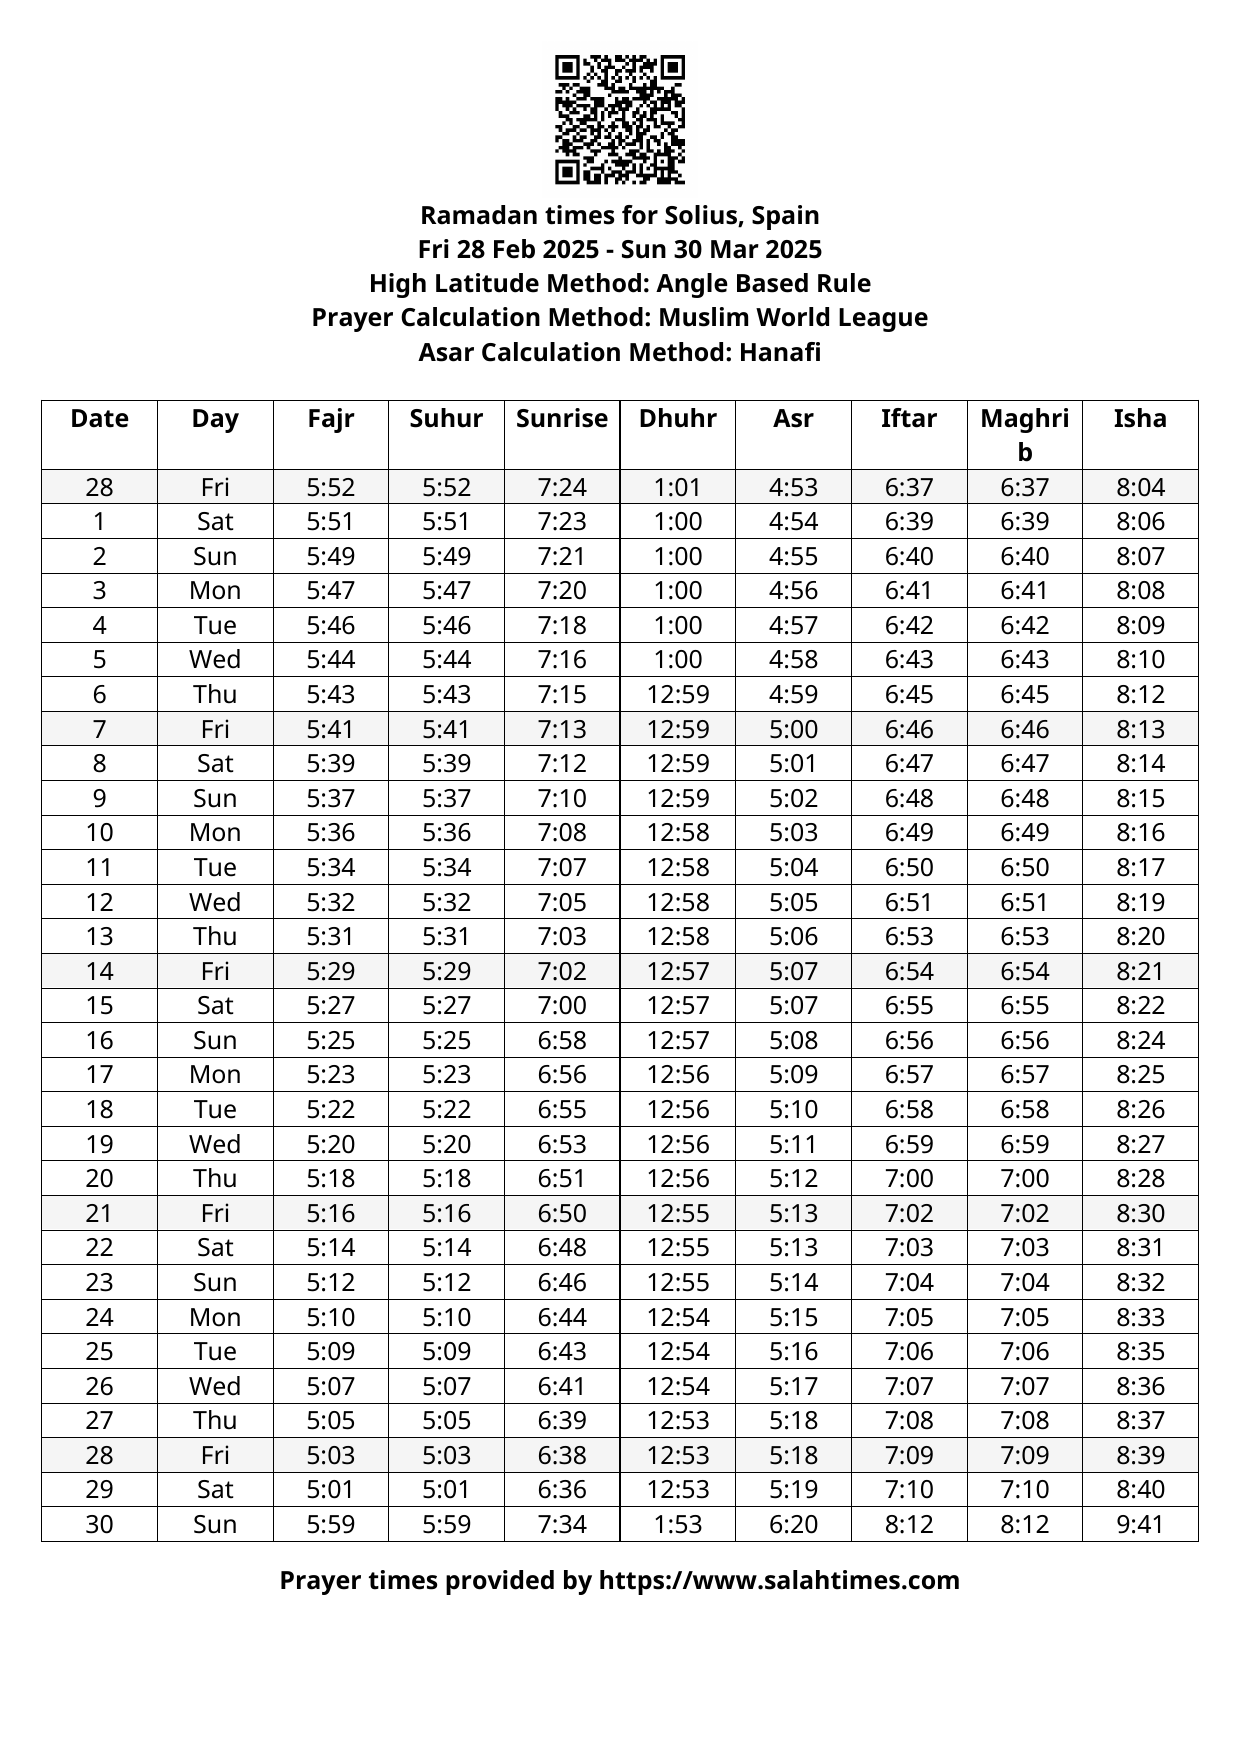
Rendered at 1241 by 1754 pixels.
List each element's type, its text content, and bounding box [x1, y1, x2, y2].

table_cell 12 [42, 885, 157, 918]
table_cell 7:24 [505, 470, 619, 503]
table_cell 6:50 [968, 850, 1082, 884]
table_cell 6:43 [968, 643, 1082, 676]
table_cell 5:34 [389, 850, 504, 884]
table_cell 18 [42, 1092, 157, 1126]
table_cell 8:27 [1083, 1127, 1198, 1160]
table_cell 4:53 [736, 470, 851, 503]
table_header Day [158, 401, 273, 469]
table_cell 5:36 [389, 816, 504, 849]
table_cell 6:48 [505, 1231, 619, 1264]
table_cell 7:23 [505, 504, 619, 538]
table_cell 7:10 [852, 1473, 967, 1506]
table_cell 27 [42, 1404, 157, 1437]
table_cell 4:57 [736, 608, 851, 642]
table_cell 5:17 [736, 1369, 851, 1402]
table_cell 4:55 [736, 539, 851, 572]
table_cell 1:00 [621, 608, 735, 642]
table_cell 7:08 [968, 1404, 1082, 1437]
table_cell 8:06 [1083, 504, 1198, 538]
table_cell 5:52 [389, 470, 504, 503]
table_cell 12:53 [621, 1473, 735, 1506]
table_cell 8:04 [1083, 470, 1198, 503]
table_cell 6:58 [852, 1092, 967, 1126]
table_cell 6:53 [852, 919, 967, 953]
table_cell Sun [158, 539, 273, 572]
table_cell 2 [42, 539, 157, 572]
table_cell 7:02 [852, 1196, 967, 1229]
table_cell 5:39 [274, 746, 388, 780]
table_cell 1:00 [621, 539, 735, 572]
table_cell 5:07 [736, 989, 851, 1022]
table_cell 12:55 [621, 1231, 735, 1264]
table_cell 5:13 [736, 1196, 851, 1229]
table_cell 5:05 [736, 885, 851, 918]
table_cell 1:00 [621, 574, 735, 607]
table_cell 5:03 [274, 1438, 388, 1472]
table_cell 13 [42, 919, 157, 953]
table_cell 5:04 [736, 850, 851, 884]
table_cell 16 [42, 1023, 157, 1057]
table_cell 5:37 [389, 781, 504, 814]
table_cell 12:53 [621, 1438, 735, 1472]
table_cell 11 [42, 850, 157, 884]
table_cell 6:58 [968, 1092, 1082, 1126]
table_cell 12:56 [621, 1127, 735, 1160]
table_cell 5:18 [736, 1438, 851, 1472]
table_cell 6:56 [505, 1058, 619, 1091]
table_cell 6:47 [852, 746, 967, 780]
table_cell 5:18 [736, 1404, 851, 1437]
table_cell Sun [158, 1023, 273, 1057]
table_cell Sat [158, 504, 273, 538]
table_cell 5:01 [274, 1473, 388, 1506]
table_cell 5:20 [389, 1127, 504, 1160]
text Ramadan times for Solius, Spain [42, 198, 1198, 232]
table_header Fajr [274, 401, 388, 469]
table_cell 5:12 [274, 1265, 388, 1299]
table_cell 5:05 [274, 1404, 388, 1437]
text Prayer times provided by https://www.salahtimes.com [42, 1563, 1198, 1597]
table_cell 10 [42, 816, 157, 849]
table_cell 6:41 [852, 574, 967, 607]
table_cell 8:30 [1083, 1196, 1198, 1229]
table_cell 5:18 [389, 1161, 504, 1195]
table_cell 8:12 [968, 1507, 1082, 1541]
table_cell 5:07 [274, 1369, 388, 1402]
table_cell 7:06 [968, 1334, 1082, 1368]
table_cell 5:12 [389, 1265, 504, 1299]
table_cell 9 [42, 781, 157, 814]
table_cell Mon [158, 1058, 273, 1091]
text High Latitude Method: Angle Based Rule [42, 266, 1198, 300]
table_cell 15 [42, 989, 157, 1022]
table_cell 12:55 [621, 1196, 735, 1229]
table_cell 8:22 [1083, 989, 1198, 1022]
table_cell Tue [158, 850, 273, 884]
table_cell 7:00 [852, 1161, 967, 1195]
table_cell 7:18 [505, 608, 619, 642]
table_cell 8:14 [1083, 746, 1198, 780]
table_cell 5:13 [736, 1231, 851, 1264]
table_cell 5:41 [274, 712, 388, 745]
table_cell 5:43 [274, 677, 388, 711]
table_cell 7:07 [505, 850, 619, 884]
table_header Asr [736, 401, 851, 469]
table_cell Mon [158, 816, 273, 849]
table_cell Fri [158, 712, 273, 745]
table_cell 7:10 [505, 781, 619, 814]
table_cell 7:34 [505, 1507, 619, 1541]
table_cell 7:00 [505, 989, 619, 1022]
table_cell 12:56 [621, 1161, 735, 1195]
table_cell 12:54 [621, 1334, 735, 1368]
table_cell 25 [42, 1334, 157, 1368]
table_cell 17 [42, 1058, 157, 1091]
table_cell 5:25 [274, 1023, 388, 1057]
table_cell 6:40 [968, 539, 1082, 572]
table_cell 9:41 [1083, 1507, 1198, 1541]
table_cell 7:09 [852, 1438, 967, 1472]
table_cell Tue [158, 1334, 273, 1368]
table_cell 6:59 [968, 1127, 1082, 1160]
table_cell 6:56 [852, 1023, 967, 1057]
table_cell 6:39 [852, 504, 967, 538]
table_cell 4:59 [736, 677, 851, 711]
table_header Iftar [852, 401, 967, 469]
table_cell 5:49 [274, 539, 388, 572]
table_header Suhur [389, 401, 504, 469]
table_cell 6:38 [505, 1438, 619, 1472]
table_cell 6 [42, 677, 157, 711]
table_cell 5:51 [389, 504, 504, 538]
table_cell 7:02 [968, 1196, 1082, 1229]
table_header Sunrise [505, 401, 619, 469]
table_cell 6:50 [852, 850, 967, 884]
table_cell 8:07 [1083, 539, 1198, 572]
table_cell 6:56 [968, 1023, 1082, 1057]
table_cell 6:58 [505, 1023, 619, 1057]
table_cell 8:13 [1083, 712, 1198, 745]
table_cell Tue [158, 1092, 273, 1126]
table_cell 6:39 [505, 1404, 619, 1437]
table_cell 7:05 [968, 1300, 1082, 1333]
table_cell Fri [158, 1196, 273, 1229]
table_cell 6:46 [968, 712, 1082, 745]
table_cell 12:56 [621, 1058, 735, 1091]
table_cell 5:07 [736, 954, 851, 987]
table_cell 5:59 [389, 1507, 504, 1541]
table_cell Tue [158, 608, 273, 642]
text Fri 28 Feb 2025 - Sun 30 Mar 2025 [42, 232, 1198, 266]
table_cell 7:07 [852, 1369, 967, 1402]
table_cell 7:16 [505, 643, 619, 676]
table_cell 6:57 [968, 1058, 1082, 1091]
table_cell 8:36 [1083, 1369, 1198, 1402]
table_cell 5:46 [389, 608, 504, 642]
table_cell 8 [42, 746, 157, 780]
table_cell 30 [42, 1507, 157, 1541]
table_cell 7:03 [968, 1231, 1082, 1264]
table_cell 8:32 [1083, 1265, 1198, 1299]
table_cell 5:49 [389, 539, 504, 572]
table_cell 5:09 [274, 1334, 388, 1368]
table_cell 6:53 [505, 1127, 619, 1160]
table_cell 8:19 [1083, 885, 1198, 918]
table_cell 7:12 [505, 746, 619, 780]
table_cell 8:33 [1083, 1300, 1198, 1333]
table_cell 5:27 [274, 989, 388, 1022]
table_cell 6:49 [852, 816, 967, 849]
table_cell 6:47 [968, 746, 1082, 780]
table_cell 6:55 [968, 989, 1082, 1022]
table_cell 20 [42, 1161, 157, 1195]
table_cell 8:17 [1083, 850, 1198, 884]
table_cell 4:58 [736, 643, 851, 676]
table_cell 7:15 [505, 677, 619, 711]
table_cell 5:47 [389, 574, 504, 607]
table_cell 8:25 [1083, 1058, 1198, 1091]
table_cell 5:09 [389, 1334, 504, 1368]
table_cell Thu [158, 919, 273, 953]
table_cell 8:08 [1083, 574, 1198, 607]
table_cell 8:21 [1083, 954, 1198, 987]
table_cell 28 [42, 470, 157, 503]
table_cell 26 [42, 1369, 157, 1402]
table_header Isha [1083, 401, 1198, 469]
table_cell 12:58 [621, 885, 735, 918]
table_cell 6:41 [968, 574, 1082, 607]
table_cell 7:05 [852, 1300, 967, 1333]
table_cell 8:12 [852, 1507, 967, 1541]
table_cell 5:23 [389, 1058, 504, 1091]
table_cell 5:16 [736, 1334, 851, 1368]
table_cell 7:05 [505, 885, 619, 918]
table_cell 8:37 [1083, 1404, 1198, 1437]
table_cell 5:29 [389, 954, 504, 987]
table_cell 7:08 [852, 1404, 967, 1437]
table_cell 6:54 [852, 954, 967, 987]
table_cell 5:39 [389, 746, 504, 780]
table_cell 3 [42, 574, 157, 607]
table_cell 12:53 [621, 1404, 735, 1437]
table_cell 5:11 [736, 1127, 851, 1160]
table_cell 7:13 [505, 712, 619, 745]
table_cell 7:00 [968, 1161, 1082, 1195]
table_cell 12:54 [621, 1369, 735, 1402]
table_cell 7:10 [968, 1473, 1082, 1506]
table_cell 8:09 [1083, 608, 1198, 642]
picture [542, 41, 699, 198]
table_cell 5:14 [274, 1231, 388, 1264]
table_cell 5:20 [274, 1127, 388, 1160]
table_cell 5:02 [736, 781, 851, 814]
table_cell 5:36 [274, 816, 388, 849]
table_cell 5:22 [274, 1092, 388, 1126]
table_cell 6:41 [505, 1369, 619, 1402]
table_cell 5:32 [274, 885, 388, 918]
table_cell 6:36 [505, 1473, 619, 1506]
table_cell 5:31 [274, 919, 388, 953]
table_cell 5:52 [274, 470, 388, 503]
table_cell 23 [42, 1265, 157, 1299]
table_cell 6:53 [968, 919, 1082, 953]
table_cell 5:18 [274, 1161, 388, 1195]
table_cell 7:03 [852, 1231, 967, 1264]
table_cell 1:53 [621, 1507, 735, 1541]
table_cell 7:20 [505, 574, 619, 607]
table_cell 5:14 [389, 1231, 504, 1264]
table_cell Thu [158, 1161, 273, 1195]
table_cell 5:12 [736, 1161, 851, 1195]
table_cell 5:16 [274, 1196, 388, 1229]
table_cell 6:48 [852, 781, 967, 814]
table_cell 7:07 [968, 1369, 1082, 1402]
table_cell Wed [158, 1127, 273, 1160]
table_cell 5:14 [736, 1265, 851, 1299]
table_cell Sun [158, 1265, 273, 1299]
table_cell 6:48 [968, 781, 1082, 814]
table_cell 5:10 [389, 1300, 504, 1333]
table_cell Sat [158, 989, 273, 1022]
table_cell 5:51 [274, 504, 388, 538]
table_cell 5:23 [274, 1058, 388, 1091]
table_cell Wed [158, 1369, 273, 1402]
table_cell 4:54 [736, 504, 851, 538]
table_cell Sun [158, 1507, 273, 1541]
table_cell Sat [158, 1473, 273, 1506]
table_cell 5:05 [389, 1404, 504, 1437]
table_cell 6:51 [968, 885, 1082, 918]
table_cell 6:46 [852, 712, 967, 745]
table_cell 8:15 [1083, 781, 1198, 814]
table_cell 8:35 [1083, 1334, 1198, 1368]
table_cell 8:28 [1083, 1161, 1198, 1195]
table_cell Wed [158, 885, 273, 918]
table_cell 12:58 [621, 919, 735, 953]
table_cell 12:55 [621, 1265, 735, 1299]
table_cell 5:32 [389, 885, 504, 918]
table_cell 6:54 [968, 954, 1082, 987]
table_cell 6:51 [852, 885, 967, 918]
table_cell 7:21 [505, 539, 619, 572]
table_cell 5:41 [389, 712, 504, 745]
table_cell 5:00 [736, 712, 851, 745]
table_cell Sat [158, 746, 273, 780]
table_cell 22 [42, 1231, 157, 1264]
table_cell 4:56 [736, 574, 851, 607]
table_cell 6:43 [505, 1334, 619, 1368]
table_cell 7:09 [968, 1438, 1082, 1472]
table_cell 6:57 [852, 1058, 967, 1091]
table_cell Thu [158, 677, 273, 711]
table_cell 6:59 [852, 1127, 967, 1160]
table_cell 5:09 [736, 1058, 851, 1091]
table_cell 1 [42, 504, 157, 538]
table_cell 12:59 [621, 677, 735, 711]
table_cell 12:59 [621, 746, 735, 780]
table_cell 5:15 [736, 1300, 851, 1333]
table_cell 14 [42, 954, 157, 987]
table_cell 7:04 [852, 1265, 967, 1299]
table_cell 19 [42, 1127, 157, 1160]
table_cell 6:37 [968, 470, 1082, 503]
table_cell 6:45 [968, 677, 1082, 711]
table_cell 8:12 [1083, 677, 1198, 711]
table_cell 5:10 [274, 1300, 388, 1333]
table_cell 12:54 [621, 1300, 735, 1333]
table_cell 8:10 [1083, 643, 1198, 676]
table_cell 6:45 [852, 677, 967, 711]
table_cell 29 [42, 1473, 157, 1506]
table_cell 5:29 [274, 954, 388, 987]
table_cell 12:57 [621, 989, 735, 1022]
table_cell 1:01 [621, 470, 735, 503]
table_cell 5:22 [389, 1092, 504, 1126]
table_cell 6:43 [852, 643, 967, 676]
table_cell 6:39 [968, 504, 1082, 538]
table_cell 5:43 [389, 677, 504, 711]
table_cell 6:37 [852, 470, 967, 503]
table_cell 5:07 [389, 1369, 504, 1402]
table_cell Mon [158, 1300, 273, 1333]
table_cell Sun [158, 781, 273, 814]
table_cell 5:16 [389, 1196, 504, 1229]
table_cell 7 [42, 712, 157, 745]
table_cell Fri [158, 1438, 273, 1472]
table_cell 5:25 [389, 1023, 504, 1057]
table_cell 12:57 [621, 954, 735, 987]
table_cell 5:01 [736, 746, 851, 780]
table_cell 7:02 [505, 954, 619, 987]
table_cell 28 [42, 1438, 157, 1472]
table_cell 5:10 [736, 1092, 851, 1126]
table_cell 6:51 [505, 1161, 619, 1195]
text Asar Calculation Method: Hanafi [42, 334, 1198, 368]
table_cell 8:31 [1083, 1231, 1198, 1264]
table_cell Fri [158, 470, 273, 503]
table_cell 5:34 [274, 850, 388, 884]
table_cell 12:59 [621, 712, 735, 745]
table_cell 7:04 [968, 1265, 1082, 1299]
table_cell 8:26 [1083, 1092, 1198, 1126]
table_cell Mon [158, 574, 273, 607]
table_cell 21 [42, 1196, 157, 1229]
table_cell 8:16 [1083, 816, 1198, 849]
table_cell 8:24 [1083, 1023, 1198, 1057]
table_cell Fri [158, 954, 273, 987]
table_cell 12:57 [621, 1023, 735, 1057]
table_cell 5:06 [736, 919, 851, 953]
table_cell 6:42 [968, 608, 1082, 642]
table_header Date [42, 401, 157, 469]
table_cell Sat [158, 1231, 273, 1264]
table_cell 6:40 [852, 539, 967, 572]
table_cell 8:20 [1083, 919, 1198, 953]
table_cell 5:19 [736, 1473, 851, 1506]
table_cell 8:39 [1083, 1438, 1198, 1472]
table_cell 6:20 [736, 1507, 851, 1541]
table_cell 5:47 [274, 574, 388, 607]
text Prayer Calculation Method: Muslim World League [42, 300, 1198, 334]
table_cell 5:44 [274, 643, 388, 676]
table_cell 12:58 [621, 816, 735, 849]
table_cell 5:03 [736, 816, 851, 849]
table_cell 1:00 [621, 643, 735, 676]
table_cell 6:42 [852, 608, 967, 642]
table_cell 5:46 [274, 608, 388, 642]
table_cell 5:27 [389, 989, 504, 1022]
table_cell 5 [42, 643, 157, 676]
table_cell 6:55 [852, 989, 967, 1022]
table_cell 24 [42, 1300, 157, 1333]
table_cell 4 [42, 608, 157, 642]
table_cell 6:50 [505, 1196, 619, 1229]
table_cell 12:58 [621, 850, 735, 884]
table_cell 5:59 [274, 1507, 388, 1541]
table_cell 8:40 [1083, 1473, 1198, 1506]
table_cell 6:46 [505, 1265, 619, 1299]
table_cell 1:00 [621, 504, 735, 538]
table_cell 6:49 [968, 816, 1082, 849]
table_cell 12:56 [621, 1092, 735, 1126]
table_header Maghrib [968, 401, 1082, 469]
table_cell 5:37 [274, 781, 388, 814]
table_header Dhuhr [621, 401, 735, 469]
table_cell 5:03 [389, 1438, 504, 1472]
table_cell 7:06 [852, 1334, 967, 1368]
table_cell 7:08 [505, 816, 619, 849]
table_cell 5:44 [389, 643, 504, 676]
table_cell 6:55 [505, 1092, 619, 1126]
table_cell 6:44 [505, 1300, 619, 1333]
table_cell Wed [158, 643, 273, 676]
table_cell 12:59 [621, 781, 735, 814]
table_cell 5:08 [736, 1023, 851, 1057]
table_cell 5:01 [389, 1473, 504, 1506]
table_cell Thu [158, 1404, 273, 1437]
table_cell 5:31 [389, 919, 504, 953]
table_cell 7:03 [505, 919, 619, 953]
